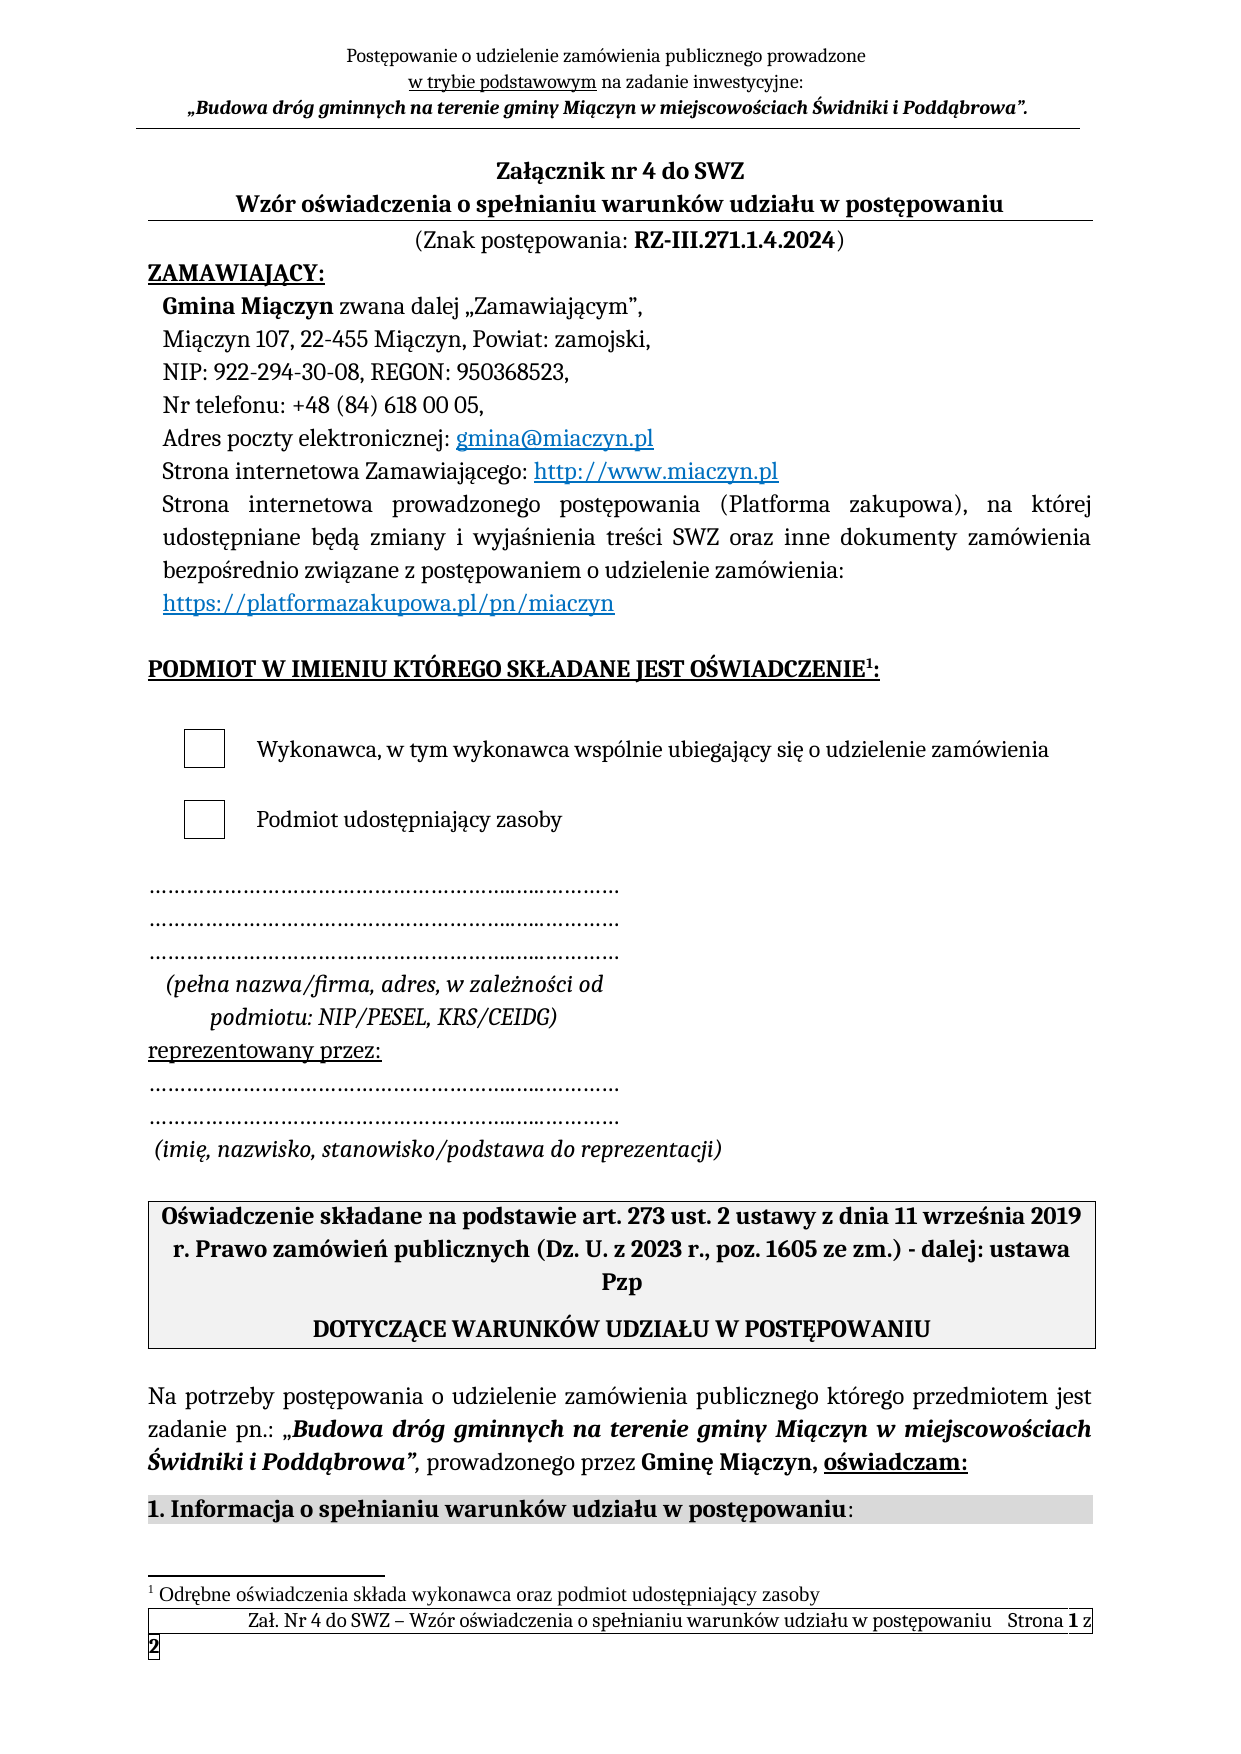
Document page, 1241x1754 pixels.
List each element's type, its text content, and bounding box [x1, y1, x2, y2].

text Wzór oświadczenia o spełnianiu warunków udziału w postępowaniu [148, 189, 1093, 220]
text PODMIOT W IMIENIU KTÓREGO SKŁADANE JEST OŚWIADCZENIE: [148, 655, 1093, 684]
text 1. Informacja o spełnianiu warunków udziału w postępowaniu: [148, 1495, 1093, 1524]
text Nr telefonu: +48 (84) 618 00 05, [162, 391, 1093, 419]
text ZAMAWIAJĄCY: [148, 259, 1093, 287]
text Adres poczty elektronicznej: gmina@miaczyn.pl [162, 424, 1093, 453]
text (Znak postępowania: RZ-III.271.1.4.2024) [166, 226, 1093, 254]
text reprezentowany przez: [148, 1036, 1093, 1065]
text https://platformazakupowa.pl/pn/miaczyn [162, 589, 1093, 618]
table_header Oświadczenie składane na podstawie art. 273 ust. 2 ustawy z dnia 11 września 2019 r. Prawo zamówień publicznych (Dz. U. z 2023 r., poz. 1605 ze zm.) - dalej: ustawa Pzp DOTYCZĄCE WARUNKÓW UDZIAŁU W POSTĘPOWANIU [149, 1202, 1095, 1348]
text Strona internetowa Zamawiającego: http://www.miaczyn.pl [162, 457, 1093, 486]
text …………………………………………………..…..………… [148, 871, 651, 900]
text …………………………………………………..…..………… [148, 904, 651, 933]
text (pełna nazwa/firma, adres, w zależności od podmiotu: NIP/PESEL, KRS/CEIDG) [148, 970, 621, 1032]
text …………………………………………………..…..………… [148, 1069, 651, 1098]
text Miączyn 107, 22-455 Miączyn, Powiat: zamojski, [162, 325, 1093, 353]
text Gmina Miączyn zwana dalej „Zamawiającym”, [162, 292, 1093, 321]
text Strona internetowa prowadzonego postępowania (Platforma zakupowa), na której udostępniane będą zmiany i wyjaśnienia treści SWZ oraz inne dokumenty zamówienia bezpośrednio związane z postępowaniem o udzielenie zamówienia: [162, 490, 1093, 585]
text Na potrzeby postępowania o udzielenie zamówienia publicznego którego przedmiotem jest zadanie pn.: „Budowa dróg gminnych na terenie gminy Miączyn w miejscowościach Świdniki i Poddąbrowa”, prowadzonego przez Gminę Miączyn, oświadczam: [148, 1382, 1093, 1477]
list Podmiot udostępniający zasoby [251, 806, 1093, 834]
text …………………………………………………..…..………… [148, 937, 651, 966]
text NIP: 922-294-30-08, REGON: 950368523, [162, 358, 1093, 387]
text Załącznik nr 4 do SWZ [148, 157, 1093, 185]
text …………………………………………………..…..………… [148, 1102, 651, 1131]
list Wykonawca, w tym wykonawca wspólnie ubiegający się o udzielenie zamówienia [251, 736, 1093, 763]
text (imię, nazwisko, stanowisko/podstawa do reprezentacji) [148, 1135, 1093, 1164]
